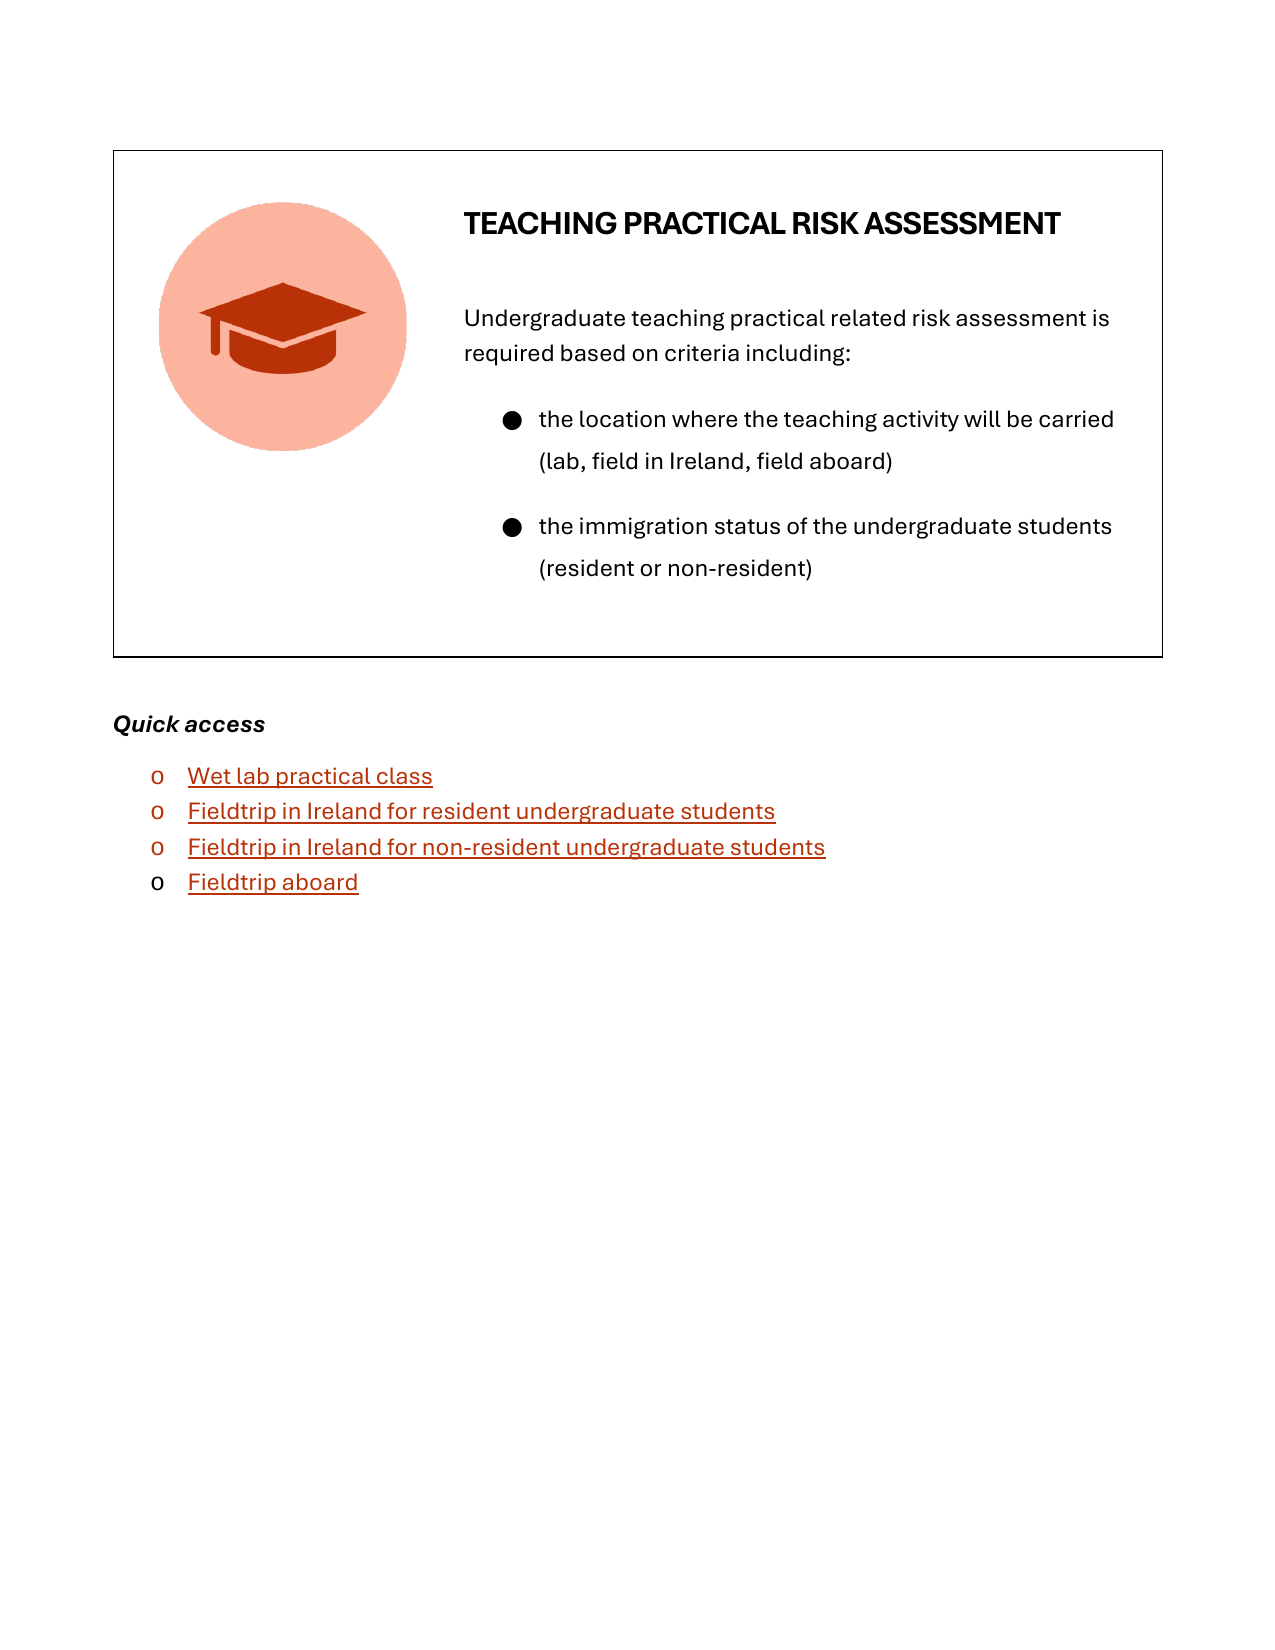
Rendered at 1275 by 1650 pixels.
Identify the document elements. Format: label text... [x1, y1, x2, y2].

table_header TEACHING PRACTICAL RISK ASSESSMENT Undergraduate teaching practical related risk assessment is required based on criteria including: the location where the teaching activity will be carried (lab, field in Ireland, field aboard) the immigration status of the undergraduate students (resident or non-resident) [452, 151, 1162, 656]
table_header [114, 151, 452, 656]
picture [158, 202, 407, 451]
list Wet lab practical class [150, 761, 1162, 792]
list Fieldtrip in Ireland for non-resident undergraduate students [150, 832, 1162, 863]
list Fieldtrip in Ireland for resident undergraduate students [150, 796, 1162, 827]
text Quick access [112, 709, 1162, 739]
list Fieldtrip aboard [150, 867, 1162, 898]
